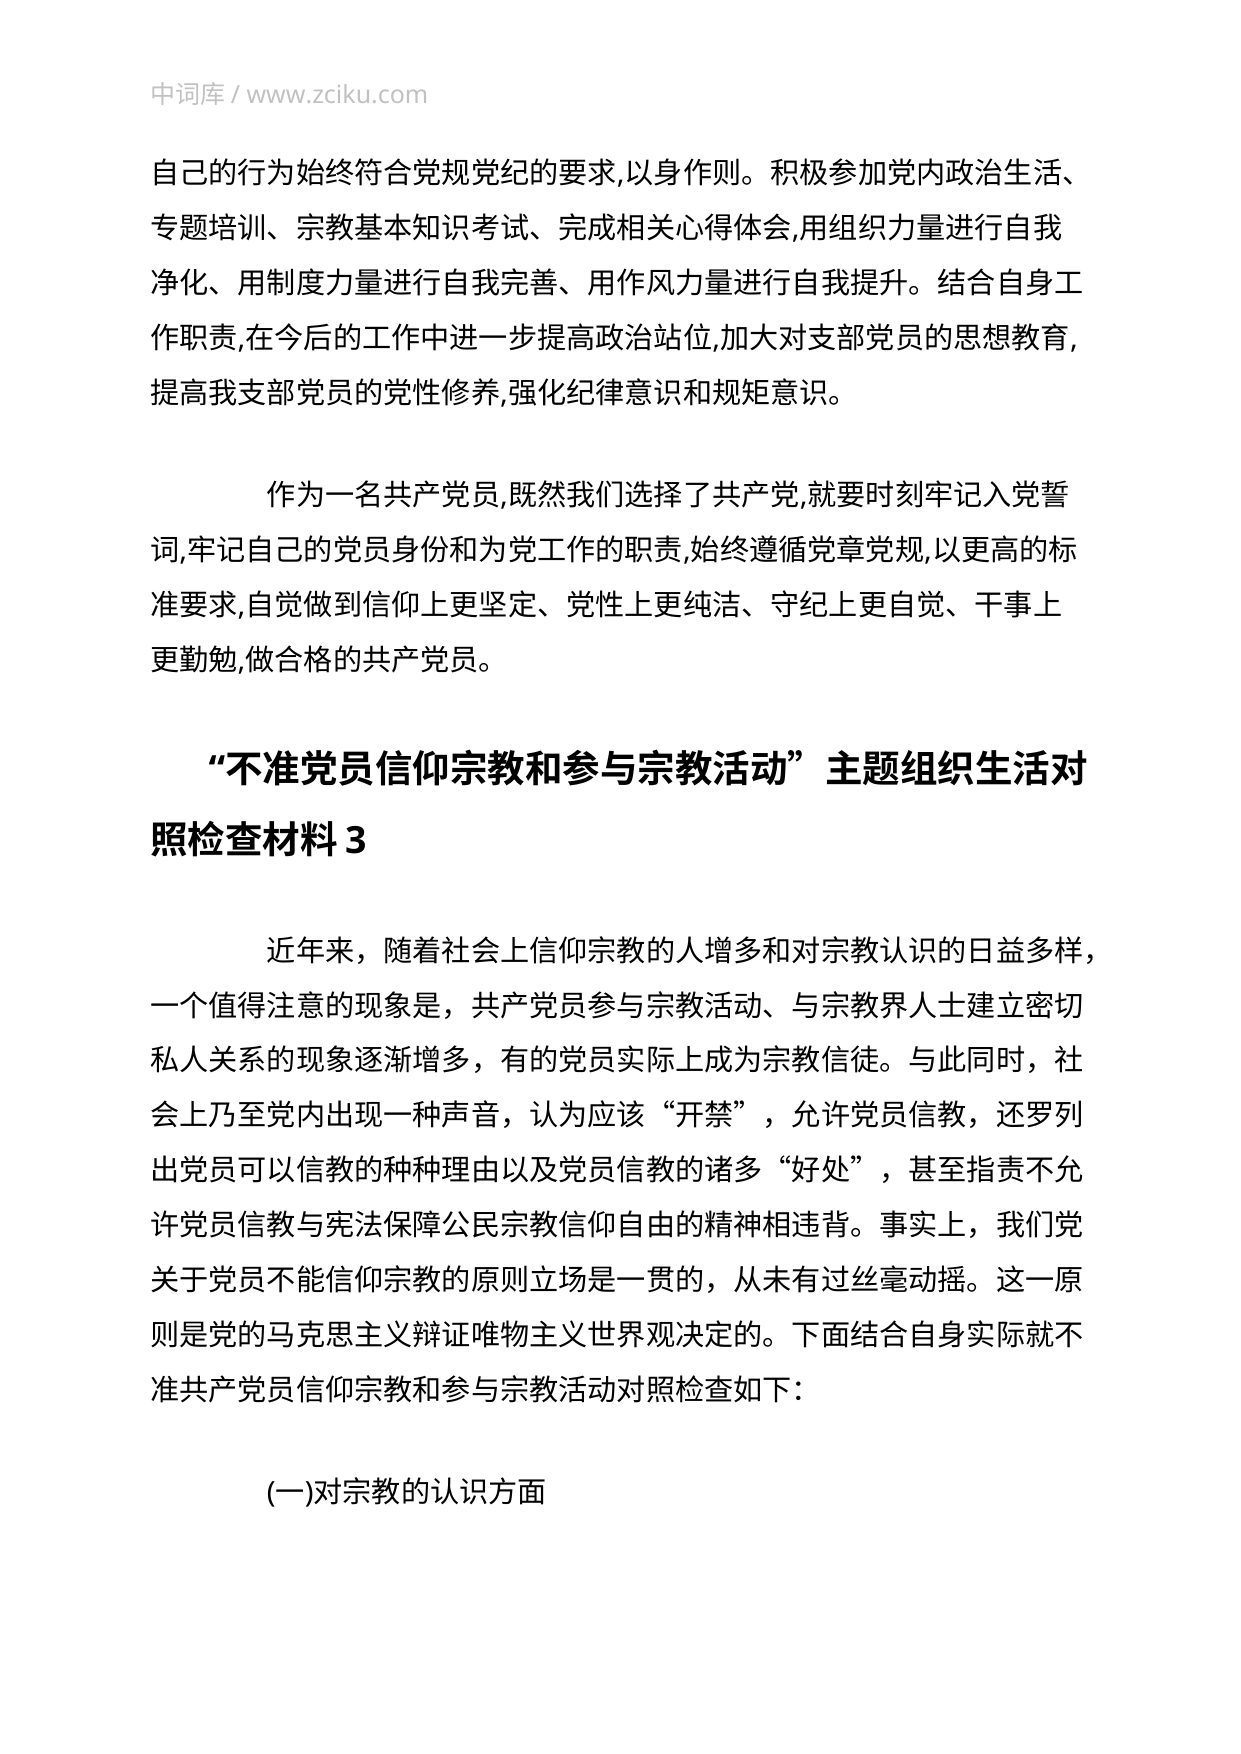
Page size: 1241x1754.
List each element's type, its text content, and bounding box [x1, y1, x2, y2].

text 近年来，随着社会上信仰宗教的人增多和对宗教认识的日益多样，一个值得注意的现象是，共产党员参与宗教活动、与宗教界人士建立密切私人关系的现象逐渐增多，有的党员实际上成为宗教信徒。与此同时，社会上乃至党内出现一种声音，认为应该“开禁”，允许党员信教，还罗列出党员可以信教的种种理由以及党员信教的诸多“好处”，甚至指责不允许党员信教与宪法保障公民宗教信仰自由的精神相违背。事实上，我们党关于党员不能信仰宗教的原则立场是一贯的，从未有过丝毫动摇。这一原则是党的马克思主义辩证唯物主义世界观决定的。下面结合自身实际就不准共产党员信仰宗教和参与宗教活动对照检查如下： [150, 927, 1090, 1409]
text (一)对宗教的认识方面 [150, 1468, 1090, 1511]
text “不准党员信仰宗教和参与宗教活动”主题组织生活对照检查材料3 [150, 739, 1090, 864]
text 作为一名共产党员,既然我们选择了共产党,就要时刻牢记入党誓词,牢记自己的党员身份和为党工作的职责,始终遵循党章党规,以更高的标准要求,自觉做到信仰上更坚定、党性上更纯洁、守纪上更自觉、干事上更勤勉,做合格的共产党员。 [150, 472, 1090, 679]
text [150, 150, 1090, 412]
